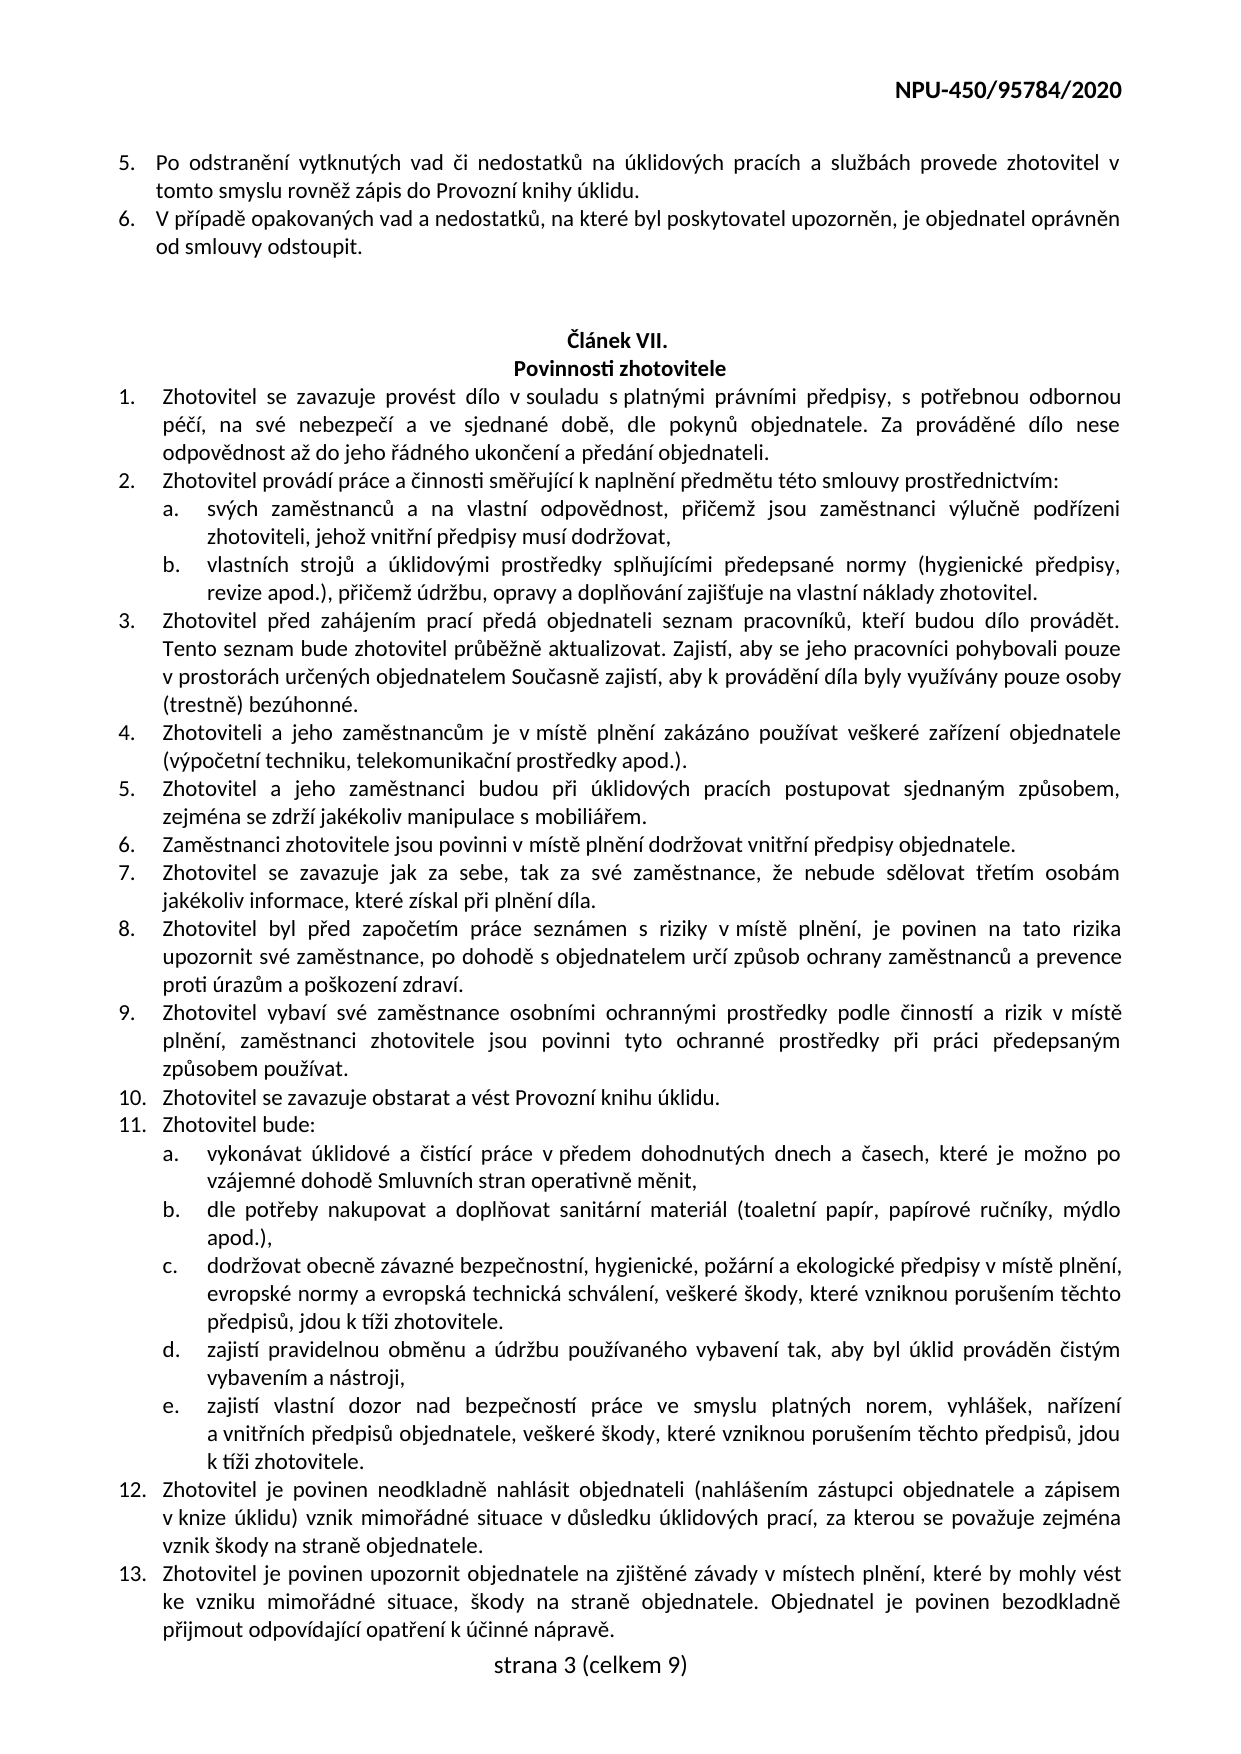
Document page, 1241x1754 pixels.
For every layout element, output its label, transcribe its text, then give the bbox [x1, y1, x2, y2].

list vykonávat úklidové a čistící práce v předem dohodnutých dnech a časech, které je možno po vzájemné dohodě Smluvních stran operativně měnit, [162, 1139, 1122, 1195]
subtitle Zhotovitel je povinen upozornit objednatele na zjištěné závady v místech plnění, které by mohly vést ke vzniku mimořádné situace, škody na straně objednatele. Objednatel je povinen bezodkladně přijmout odpovídající opatření k účinné nápravě. [118, 1559, 1122, 1643]
list dodržovat obecně závazné bezpečnostní, hygienické, požární a ekologické předpisy v místě plnění, evropské normy a evropská technická schválení, veškeré škody, které vzniknou porušením těchto předpisů, jdou k tíži zhotovitele. [162, 1251, 1122, 1335]
subtitle Zhotovitel je povinen neodkladně nahlásit objednateli (nahlášením zástupci objednatele a zápisem v knize úklidu) vznik mimořádné situace v důsledku úklidových prací, za kterou se považuje zejména vznik škody na straně objednatele. [118, 1475, 1122, 1559]
subtitle Zhotovitel se zavazuje jak za sebe, tak za své zaměstnance, že nebude sdělovat třetím osobám jakékoliv informace, které získal při plnění díla. [118, 858, 1122, 914]
subtitle Zaměstnanci zhotovitele jsou povinni v místě plnění dodržovat vnitřní předpisy objednatele. [118, 830, 1122, 858]
subtitle Zhotovitel před zahájením prací předá objednateli seznam pracovníků, kteří budou dílo provádět. Tento seznam bude zhotovitel průběžně aktualizovat. Zajistí, aby se jeho pracovníci pohybovali pouze v prostorách určených objednatelem Současně zajistí, aby k provádění díla byly využívány pouze osoby (trestně) bezúhonné. [118, 606, 1122, 718]
list V případě opakovaných vad a nedostatků, na které byl poskytovatel upozorněn, je objednatel oprávněn od smlouvy odstoupit. [118, 204, 1122, 260]
subtitle Článek VII. Povinnosti zhotovitele [118, 326, 1122, 382]
list dle potřeby nakupovat a doplňovat sanitární materiál (toaletní papír, papírové ručníky, mýdlo apod.), [162, 1195, 1122, 1251]
list zajistí pravidelnou obměnu a údržbu používaného vybavení tak, aby byl úklid prováděn čistým vybavením a nástroji, [162, 1335, 1122, 1391]
subtitle Zhotovitel se zavazuje obstarat a vést Provozní knihu úklidu. [118, 1083, 1122, 1111]
subtitle Zhotovitel byl před započetím práce seznámen s riziky v místě plnění, je povinen na tato rizika upozornit své zaměstnance, po dohodě s objednatelem určí způsob ochrany zaměstnanců a prevence proti úrazům a poškození zdraví. [118, 914, 1122, 998]
subtitle Zhotovitel vybaví své zaměstnance osobními ochrannými prostředky podle činností a rizik v místě plnění, zaměstnanci zhotovitele jsou povinni tyto ochranné prostředky při práci předepsaným způsobem používat. [118, 998, 1122, 1083]
list svých zaměstnanců a na vlastní odpovědnost, přičemž jsou zaměstnanci výlučně podřízeni zhotoviteli, jehož vnitřní předpisy musí dodržovat, [162, 494, 1122, 550]
subtitle Zhotoviteli a jeho zaměstnancům je v místě plnění zakázáno používat veškeré zařízení objednatele (výpočetní techniku, telekomunikační prostředky apod.). [118, 718, 1122, 774]
subtitle Zhotovitel se zavazuje provést dílo v souladu s platnými právními předpisy, s potřebnou odbornou péčí, na své nebezpečí a ve sjednané době, dle pokynů objednatele. Za prováděné dílo nese odpovědnost až do jeho řádného ukončení a předání objednateli. [118, 382, 1122, 466]
subtitle Zhotovitel a jeho zaměstnanci budou při úklidových pracích postupovat sjednaným způsobem, zejména se zdrží jakékoliv manipulace s mobiliářem. [118, 774, 1122, 830]
subtitle Zhotovitel provádí práce a činnosti směřující k naplnění předmětu této smlouvy prostřednictvím: [118, 466, 1122, 494]
list Po odstranění vytknutých vad či nedostatků na úklidových pracích a službách provede zhotovitel v tomto smyslu rovněž zápis do Provozní knihy úklidu. [118, 148, 1122, 204]
list vlastních strojů a úklidovými prostředky splňujícími předepsané normy (hygienické předpisy, revize apod.), přičemž údržbu, opravy a doplňování zajišťuje na vlastní náklady zhotovitel. [162, 550, 1122, 606]
subtitle Zhotovitel bude: [118, 1111, 1122, 1139]
list zajistí vlastní dozor nad bezpečností práce ve smyslu platných norem, vyhlášek, nařízení a vnitřních předpisů objednatele, veškeré škody, které vzniknou porušením těchto předpisů, jdou k tíži zhotovitele. [162, 1391, 1122, 1475]
